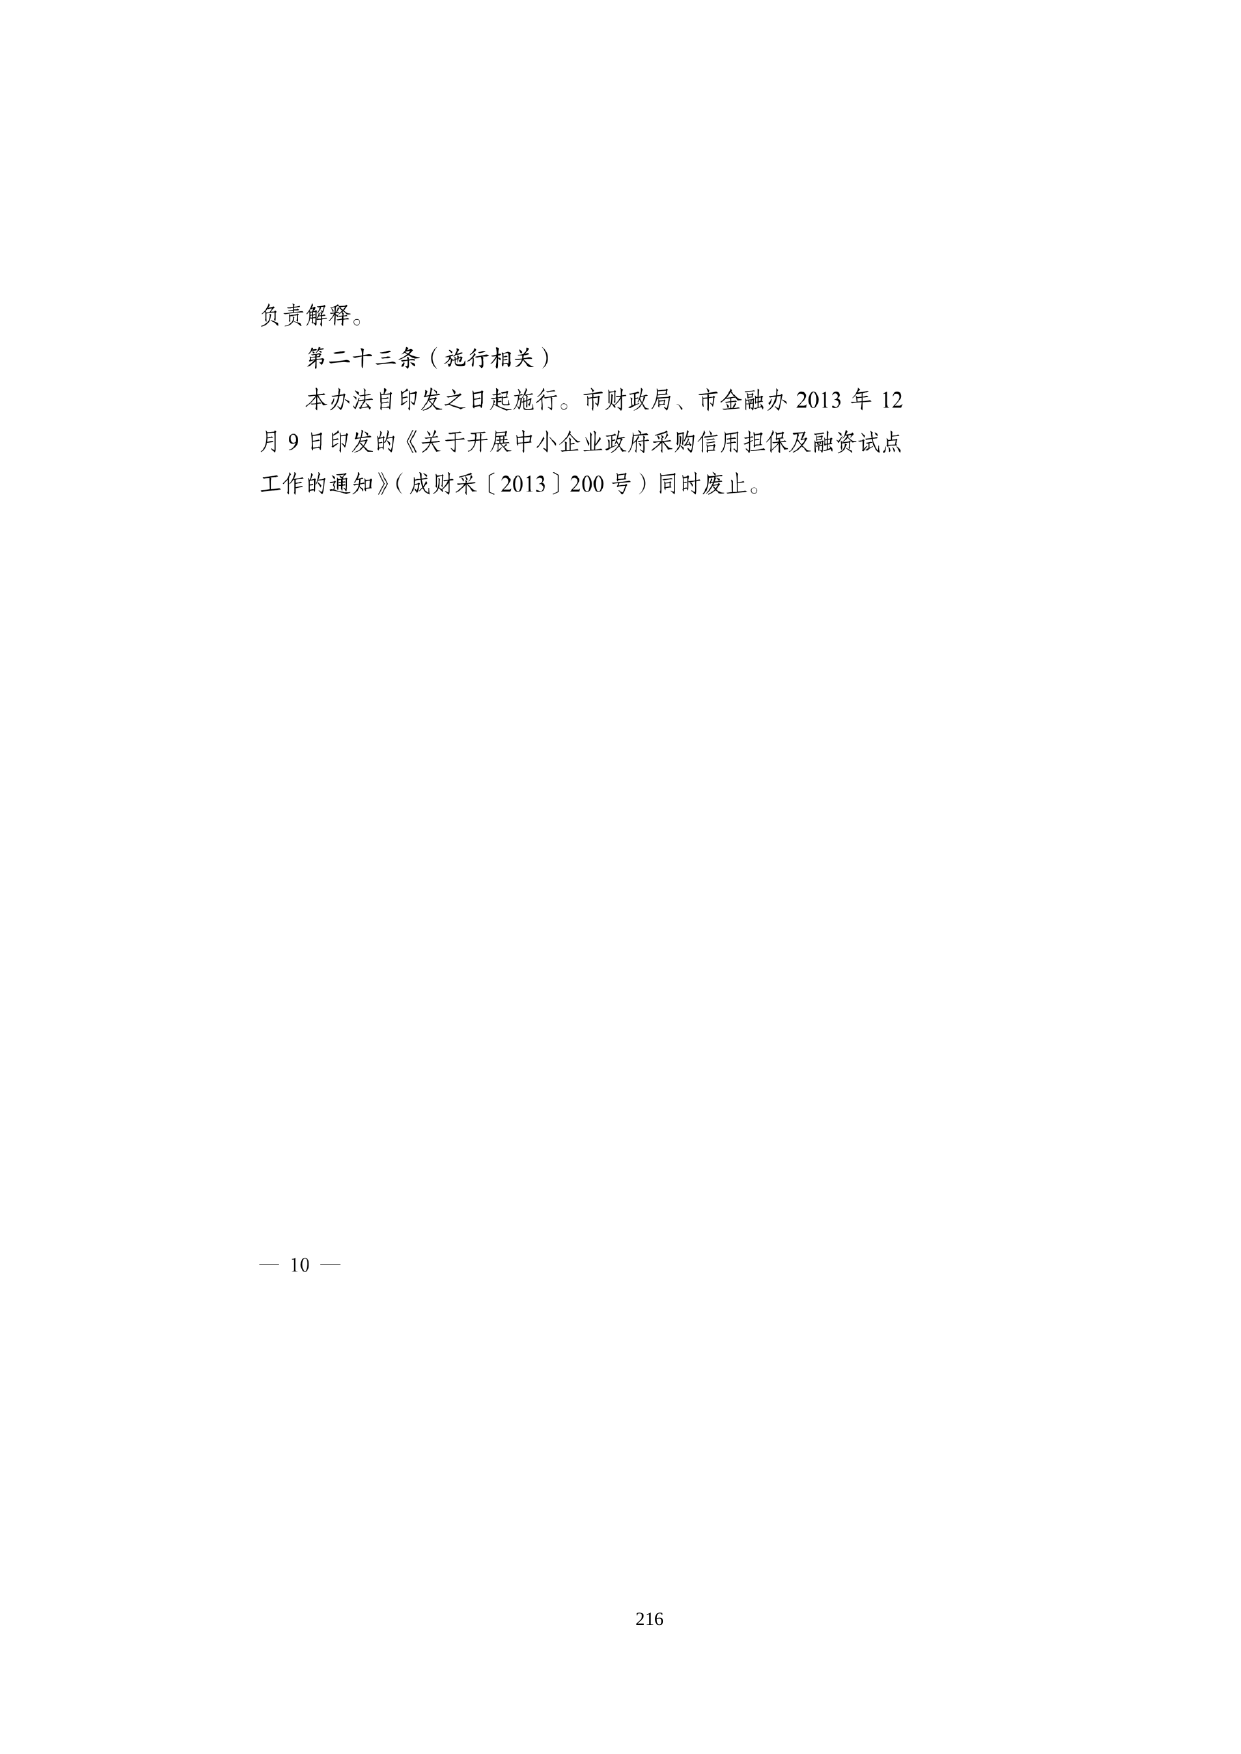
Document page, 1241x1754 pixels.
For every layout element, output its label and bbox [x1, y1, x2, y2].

picture [147, 143, 1013, 1368]
